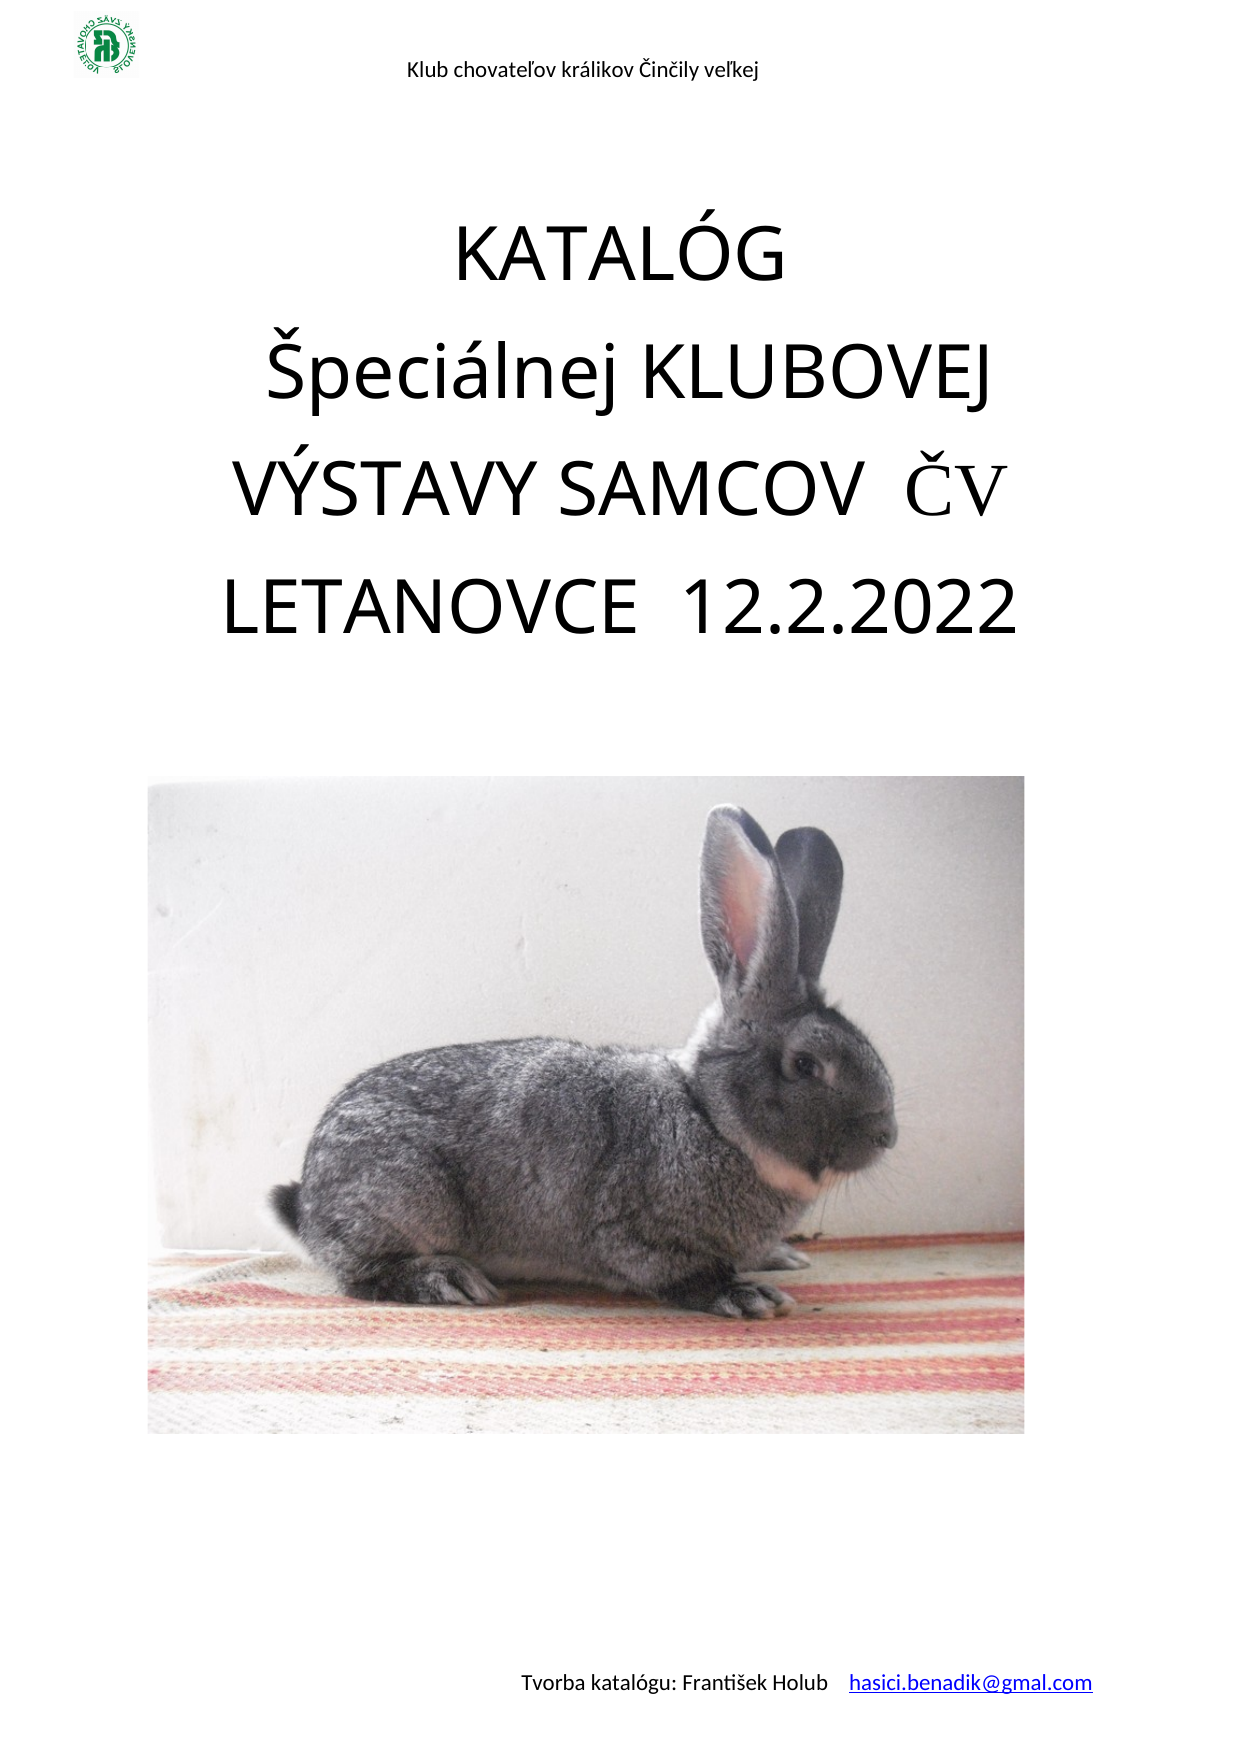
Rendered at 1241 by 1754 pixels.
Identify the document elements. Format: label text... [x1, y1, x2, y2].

picture [147, 776, 1025, 1434]
text KATALÓG [148, 201, 1093, 303]
text Špeciálnej KLUBOVEJ VÝSTAVY SAMCOV ČV [148, 318, 1093, 538]
picture [73, 11, 140, 78]
text LETANOVCE 12.2.2022 [148, 553, 1093, 655]
